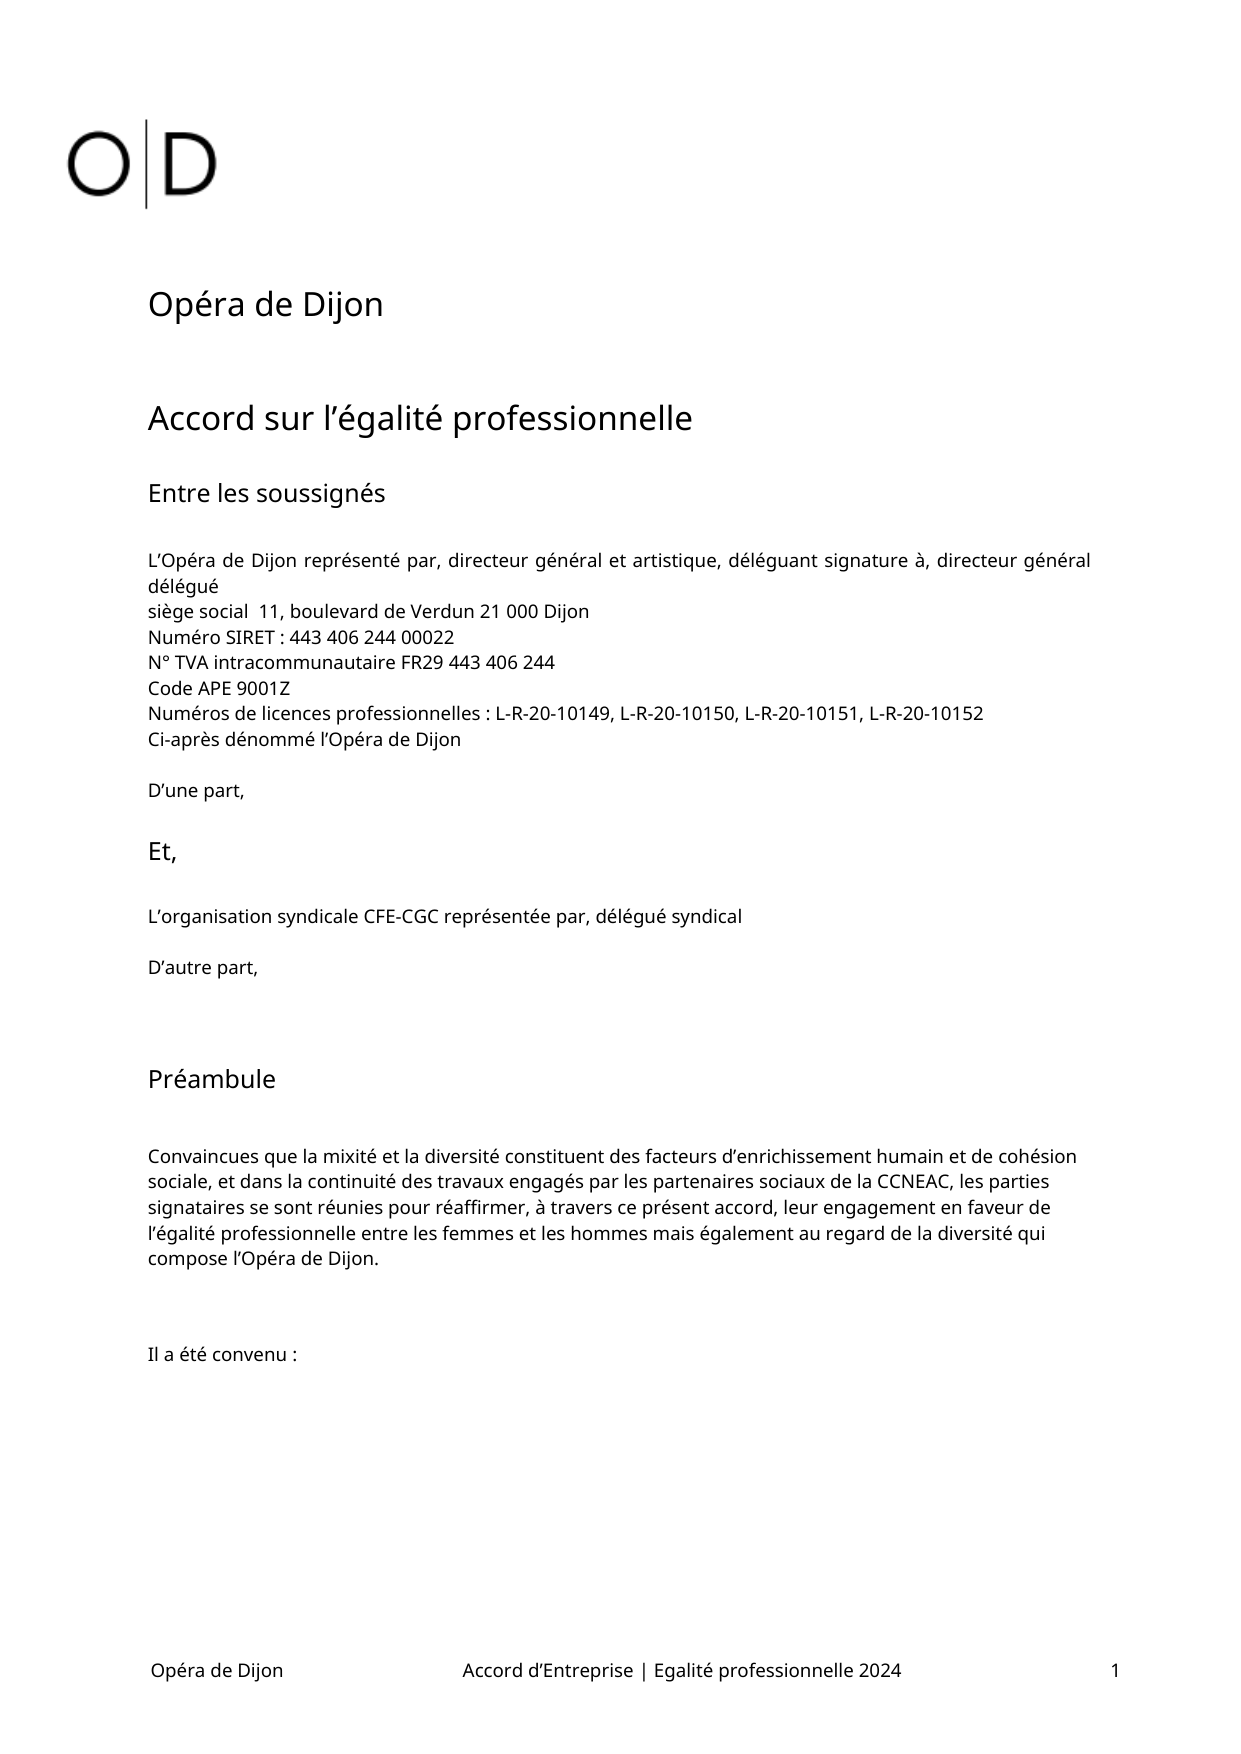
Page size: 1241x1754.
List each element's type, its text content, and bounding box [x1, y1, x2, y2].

text Ci-après dénommé l’Opéra de Dijon [148, 726, 1093, 752]
text L’Opéra de Dijon représenté par, directeur général et artistique, déléguant signature à, directeur général délégué [148, 548, 1093, 599]
text Il a été convenu : [148, 1342, 1093, 1367]
text D’une part, [148, 777, 1093, 803]
list L’organisation syndicale CFE-CGC représentée par, délégué syndical [148, 903, 1093, 929]
subtitle Accord sur l’égalité professionnelle [148, 394, 1093, 440]
text Numéro SIRET : 443 406 244 00022 [148, 624, 1093, 650]
text Entre les soussignés [148, 476, 1093, 509]
text Préambule [148, 1062, 1093, 1096]
text siège social 11, boulevard de Verdun 21 000 Dijon [148, 599, 1093, 624]
text N° TVA intracommunautaire FR29 443 406 244 [148, 650, 1093, 675]
text Numéros de licences professionnelles : L-R-20-10149, L-R-20-10150, L-R-20-10151, L-R-20-10152 [148, 701, 1093, 726]
text Code APE 9001Z [148, 675, 1093, 701]
subtitle Opéra de Dijon [148, 281, 1093, 326]
text D’autre part, [148, 954, 1093, 980]
text Et, [148, 834, 1093, 868]
text Convaincues que la mixité et la diversité constituent des facteurs d’enrichissement humain et de cohésion sociale, et dans la continuité des travaux engagés par les partenaires sociaux de la CCNEAC, les parties signataires se sont réunies pour réaffirmer, à travers ce présent accord, leur engagement en faveur de l’égalité professionnelle entre les femmes et les hommes mais également au regard de la diversité qui compose l’Opéra de Dijon. [148, 1143, 1093, 1271]
